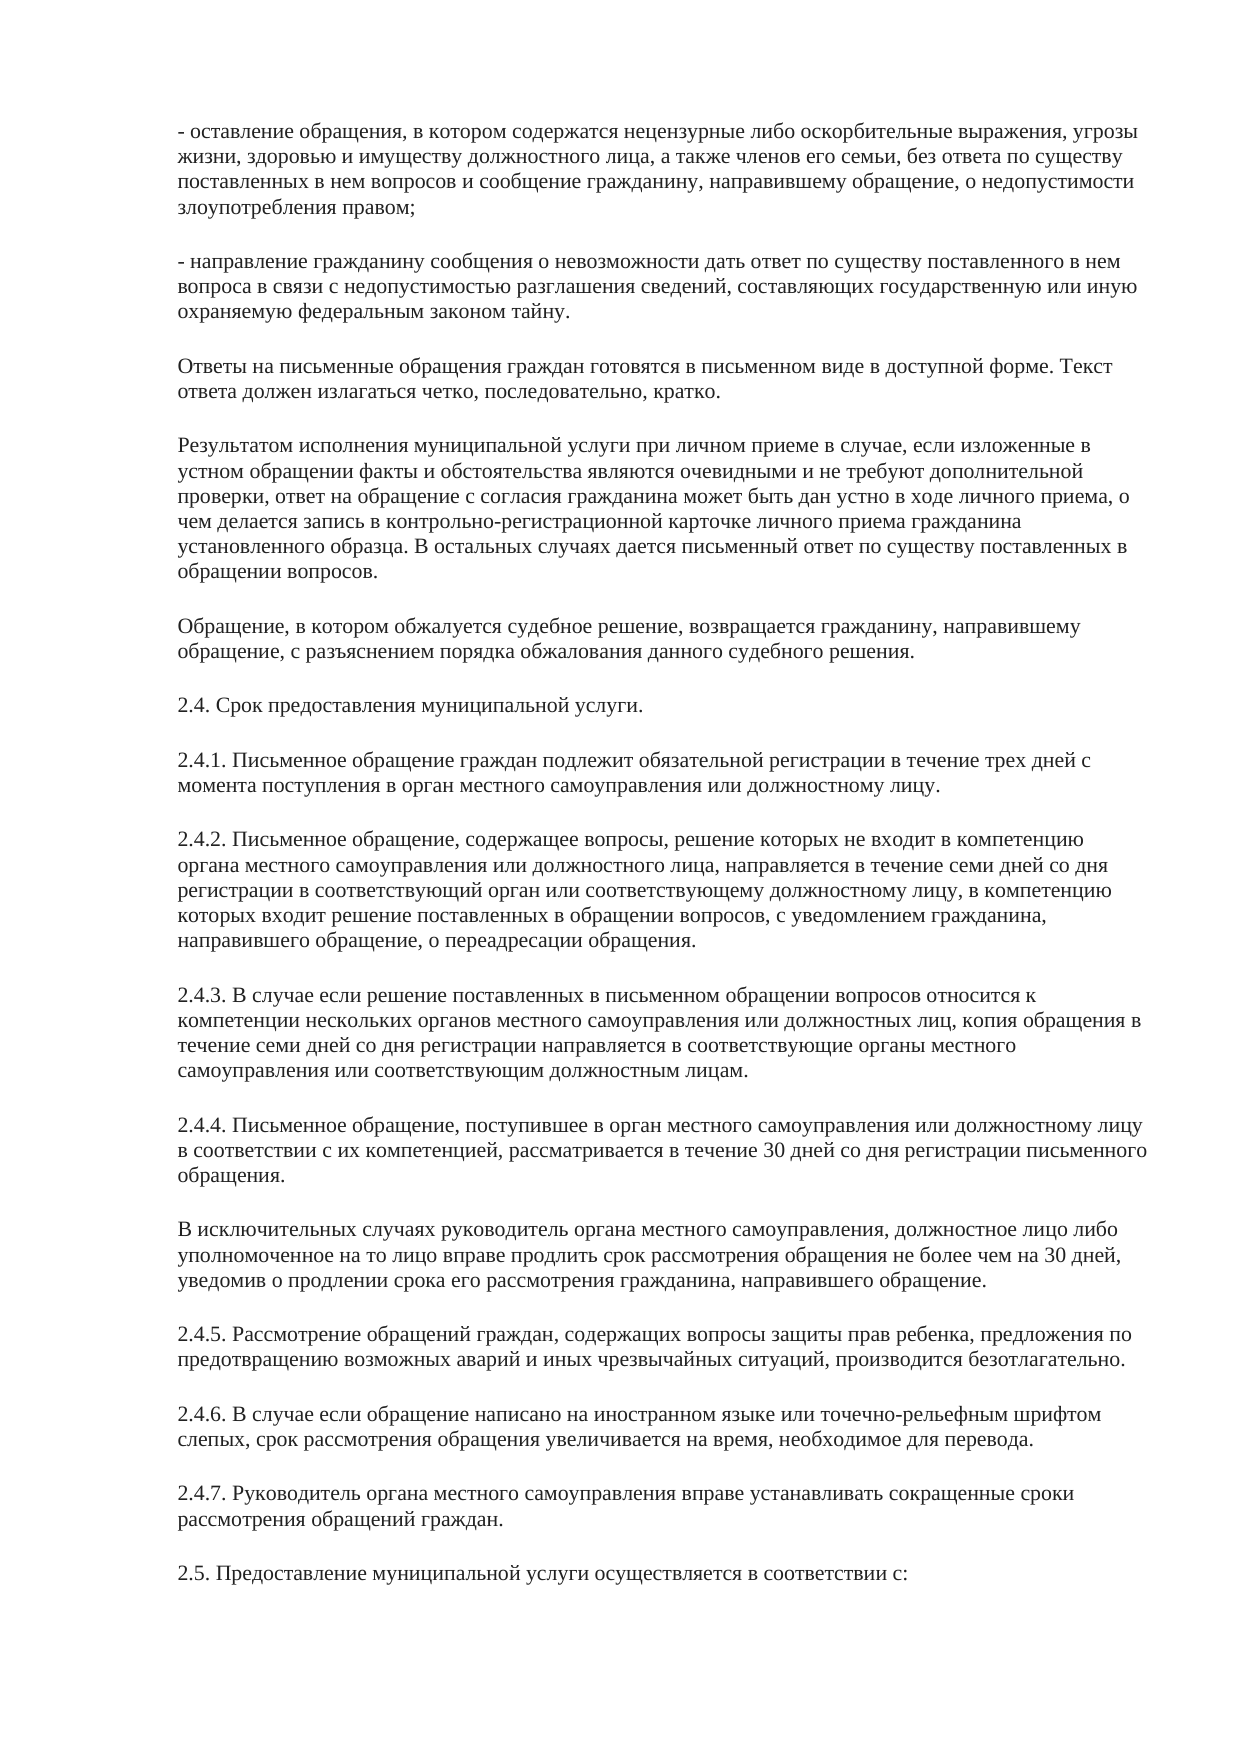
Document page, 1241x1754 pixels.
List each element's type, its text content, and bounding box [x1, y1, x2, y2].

text 2.5. Предоставление муниципальной услуги осуществляется в соответствии с: [177, 1560, 1152, 1585]
text В исключительных случаях руководитель органа местного самоуправления, должностное лицо либо уполномоченное на то лицо вправе продлить срок рассмотрения обращения не более чем на 30 дней, уведомив о продлении срока его рассмотрения гражданина, направившего обращение. [177, 1216, 1152, 1292]
text 2.4.7. Руководитель органа местного самоуправления вправе устанавливать сокращенные сроки рассмотрения обращений граждан. [177, 1480, 1152, 1531]
text 2.4.5. Рассмотрение обращений граждан, содержащих вопросы защиты прав ребенка, предложения по предотвращению возможных аварий и иных чрезвычайных ситуаций, производится безотлагательно. [177, 1321, 1152, 1372]
text 2.4. Срок предоставления муниципальной услуги. [177, 692, 1152, 718]
text 2.4.1. Письменное обращение граждан подлежит обязательной регистрации в течение трех дней с момента поступления в орган местного самоуправления или должностному лицу. [177, 747, 1152, 797]
text - оставление обращения, в котором содержатся нецензурные либо оскорбительные выражения, угрозы жизни, здоровью и имуществу должностного лица, а также членов его семьи, без ответа по существу поставленных в нем вопросов и сообщение гражданину, направившему обращение, о недопустимости злоупотребления правом; [177, 118, 1152, 219]
text - направление гражданину сообщения о невозможности дать ответ по существу поставленного в нем вопроса в связи с недопустимостью разглашения сведений, составляющих государственную или иную охраняемую федеральным законом тайну. [177, 248, 1152, 324]
text Обращение, в котором обжалуется судебное решение, возвращается гражданину, направившему обращение, с разъяснением порядка обжалования данного судебного решения. [177, 613, 1152, 663]
text 2.4.3. В случае если решение поставленных в письменном обращении вопросов относится к компетенции нескольких органов местного самоуправления или должностных лиц, копия обращения в течение семи дней со дня регистрации направляется в соответствующие органы местного самоуправления или соответствующим должностным лицам. [177, 982, 1152, 1082]
text 2.4.6. В случае если обращение написано на иностранном языке или точечно-рельефным шрифтом слепых, срок рассмотрения обращения увеличивается на время, необходимое для перевода. [177, 1401, 1152, 1451]
text 2.4.4. Письменное обращение, поступившее в орган местного самоуправления или должностному лицу в соответствии с их компетенцией, рассматривается в течение 30 дней со дня регистрации письменного обращения. [177, 1112, 1152, 1187]
text Ответы на письменные обращения граждан готовятся в письменном виде в доступной форме. Текст ответа должен излагаться четко, последовательно, кратко. [177, 353, 1152, 403]
text Результатом исполнения муниципальной услуги при личном приеме в случае, если изложенные в устном обращении факты и обстоятельства являются очевидными и не требуют дополнительной проверки, ответ на обращение с согласия гражданина может быть дан устно в ходе личного приема, о чем делается запись в контрольно-регистрационной карточке личного приема гражданина установленного образца. В остальных случаях дается письменный ответ по существу поставленных в обращении вопросов. [177, 432, 1152, 584]
text 2.4.2. Письменное обращение, содержащее вопросы, решение которых не входит в компетенцию органа местного самоуправления или должностного лица, направляется в течение семи дней со дня регистрации в соответствующий орган или соответствующему должностному лицу, в компетенцию которых входит решение поставленных в обращении вопросов, с уведомлением гражданина, направившего обращение, о переадресации обращения. [177, 826, 1152, 952]
